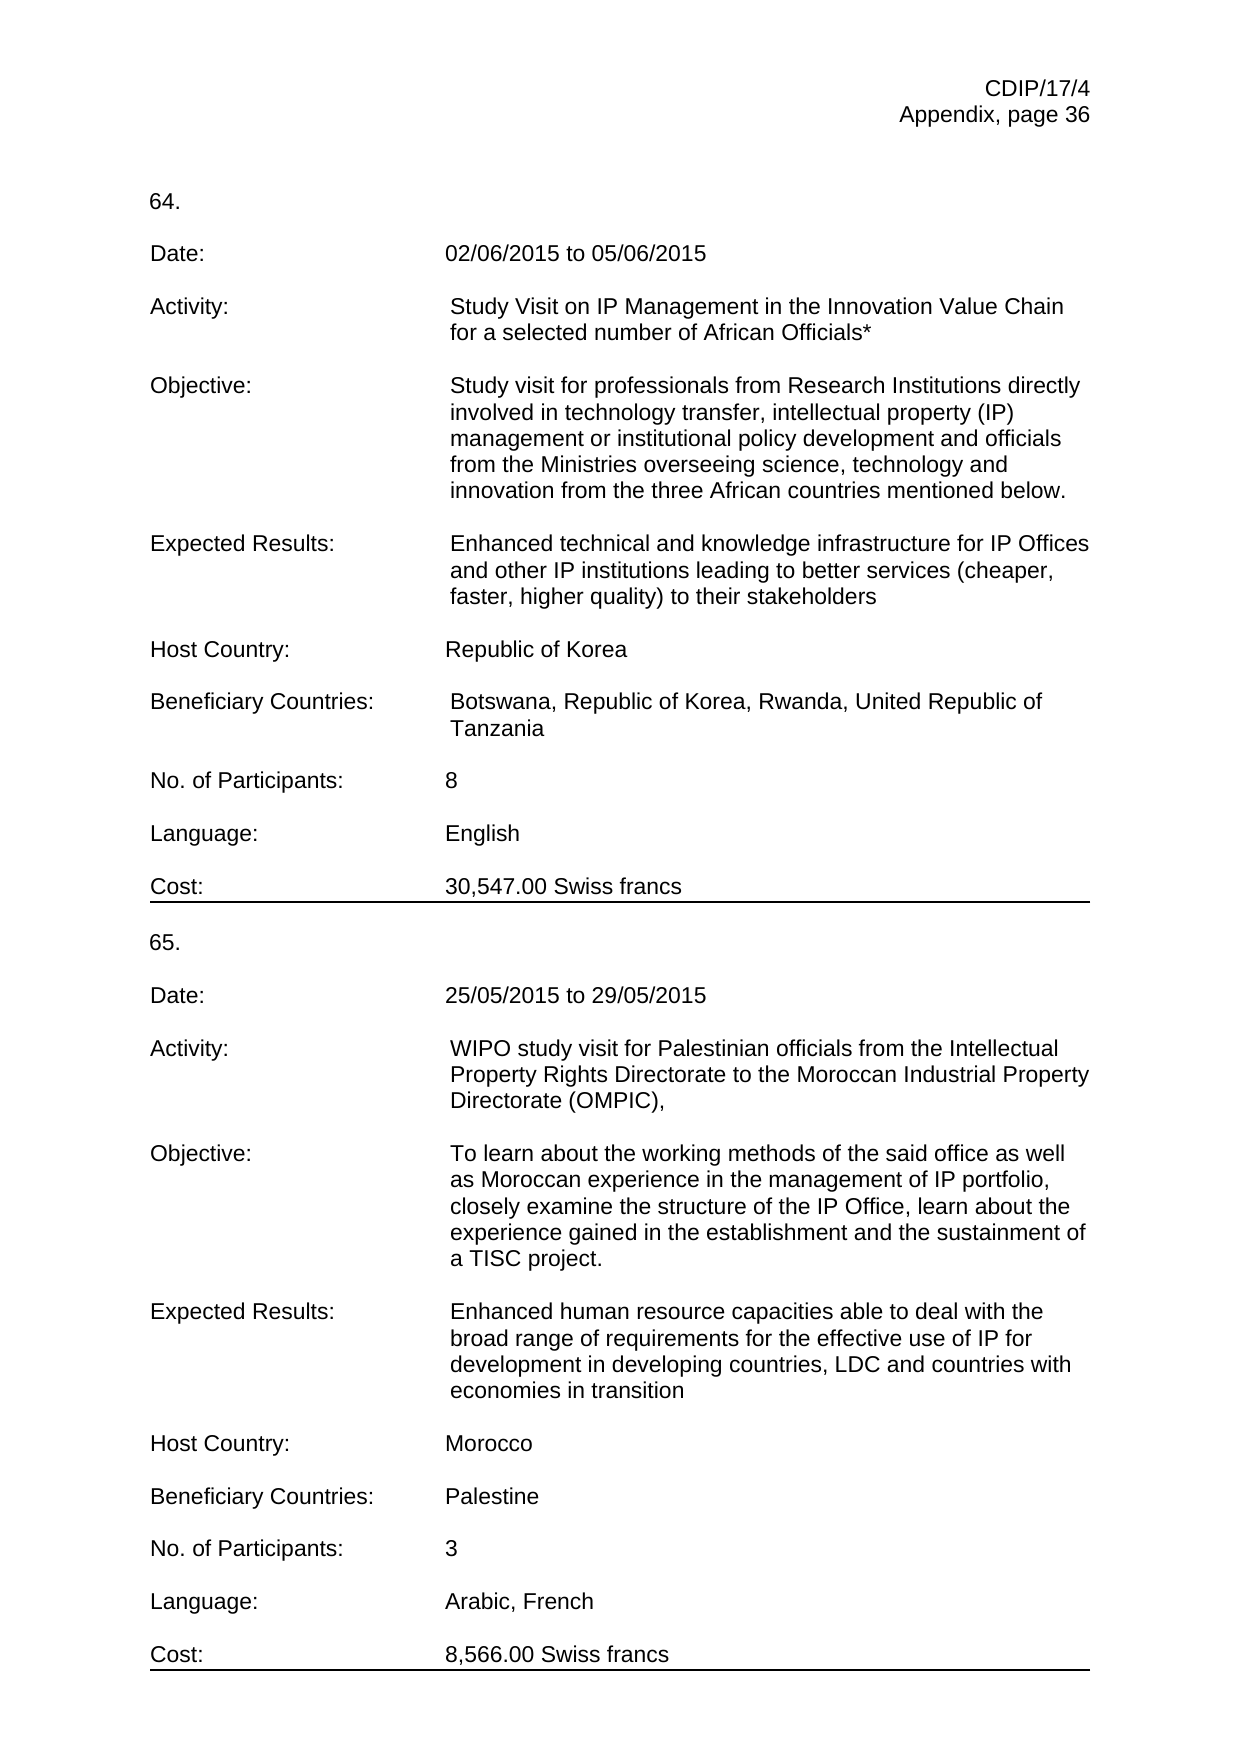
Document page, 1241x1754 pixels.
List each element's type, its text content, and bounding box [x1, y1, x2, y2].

text Objective: To learn about the working methods of the said office as well as Moroccan experience in the management of IP portfolio, closely examine the structure of the IP Office, learn about the experience gained in the establishment and the sustainment of a TISC project. [150, 1140, 1090, 1272]
text No. of Participants: 3 [150, 1535, 1090, 1562]
text Date: 02/06/2015 to 05/06/2015 [150, 240, 1090, 267]
text Beneficiary Countries: Palestine [150, 1483, 1090, 1509]
text Host Country: Morocco [150, 1430, 1090, 1456]
text Cost: 30,547.00 Swiss francs [150, 873, 1090, 901]
text Objective: Study visit for professionals from Research Institutions directly involved in technology transfer, intellectual property (IP) management or institutional policy development and officials from the Ministries overseeing science, technology and innovation from the three African countries mentioned below. [150, 372, 1090, 504]
text Activity: Study Visit on IP Management in the Innovation Value Chain for a selected number of African Officials* [150, 293, 1090, 346]
text Beneficiary Countries: Botswana, Republic of Korea, Rwanda, United Republic of Tanzania [150, 688, 1090, 741]
text Host Country: Republic of Korea [150, 636, 1090, 662]
text Date: 25/05/2015 to 29/05/2015 [150, 982, 1090, 1008]
text Language: Arabic, French [150, 1588, 1090, 1614]
text Language: English [150, 820, 1090, 846]
text Cost: 8,566.00 Swiss francs [150, 1641, 1090, 1669]
text No. of Participants: 8 [150, 767, 1090, 794]
text Expected Results: Enhanced technical and knowledge infrastructure for IP Offices and other IP institutions leading to better services (cheaper, faster, higher quality) to their stakeholders [150, 530, 1090, 609]
text Activity: WIPO study visit for Palestinian officials from the Intellectual Property Rights Directorate to the Moroccan Industrial Property Directorate (OMPIC), [150, 1034, 1090, 1114]
